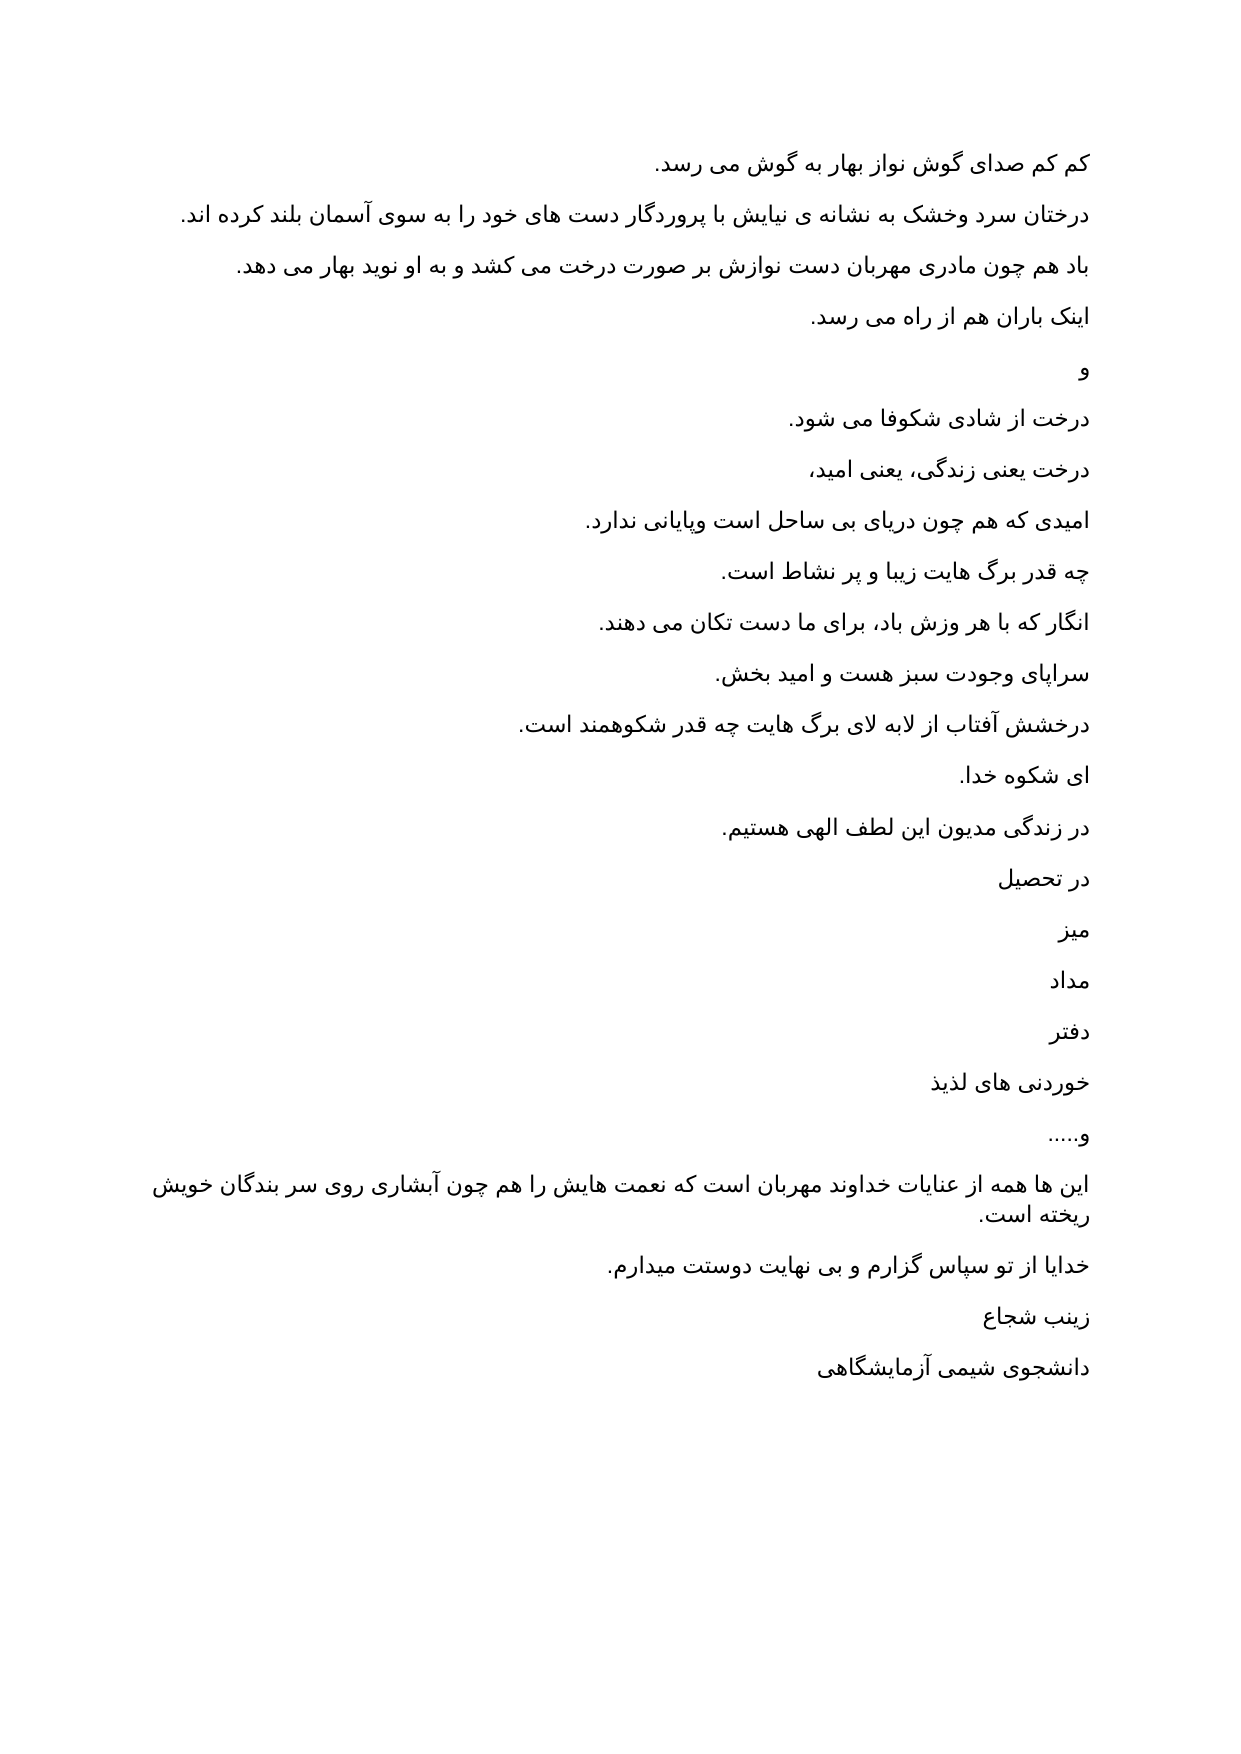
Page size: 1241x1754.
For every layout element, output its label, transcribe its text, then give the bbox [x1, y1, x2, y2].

text درختان سرد وخشک به نشانه ی نیایش با پروردگار دست های خود را به سوی آسمان بلند کرده اند. [150, 201, 1090, 227]
text انگار که با هر وزش باد، برای ما دست تکان می دهند. [150, 609, 1090, 636]
text خوردنی های لذیذ [150, 1069, 1090, 1095]
text و..... [150, 1120, 1090, 1146]
text در زندگی مدیون این لطف الهی هستیم. [150, 813, 1090, 840]
text کم کم صدای گوش نواز بهار به گوش می رسد. [150, 150, 1090, 176]
text درخت یعنی زندگی، یعنی امید، [150, 456, 1090, 483]
text این ها همه از عنایات خداوند مهربان است که نعمت هایش را هم چون آبشاری روی سر بندگان خویش ریخته است. [150, 1171, 1090, 1227]
text خدایا از تو سپاس گزارم و بی نهایت دوستت میدارم. [150, 1252, 1090, 1278]
text در تحصیل [150, 864, 1090, 891]
text دانشجوی شیمی آزمایشگاهی [150, 1354, 1090, 1381]
text درخت از شادی شکوفا می شود. [150, 405, 1090, 432]
text چه قدر برگ هایت زیبا و پر نشاط است. [150, 558, 1090, 585]
text میز [150, 916, 1090, 942]
text مداد [150, 967, 1090, 993]
text سراپای وجودت سبز هست و امید بخش. [150, 660, 1090, 687]
text ای شکوه خدا. [150, 762, 1090, 789]
text درخشش آفتاب از لابه لای برگ هایت چه قدر شکوهمند است. [150, 711, 1090, 738]
text و [150, 354, 1090, 381]
text زینب شجاع [150, 1303, 1090, 1329]
text باد هم چون مادری مهربان دست نوازش بر صورت درخت می کشد و به او نوید بهار می دهد. [150, 252, 1090, 278]
text دفتر [150, 1018, 1090, 1044]
text امیدی که هم چون دریای بی ساحل است وپایانی ندارد. [150, 507, 1090, 534]
text اینک باران هم از راه می رسد. [150, 303, 1090, 329]
